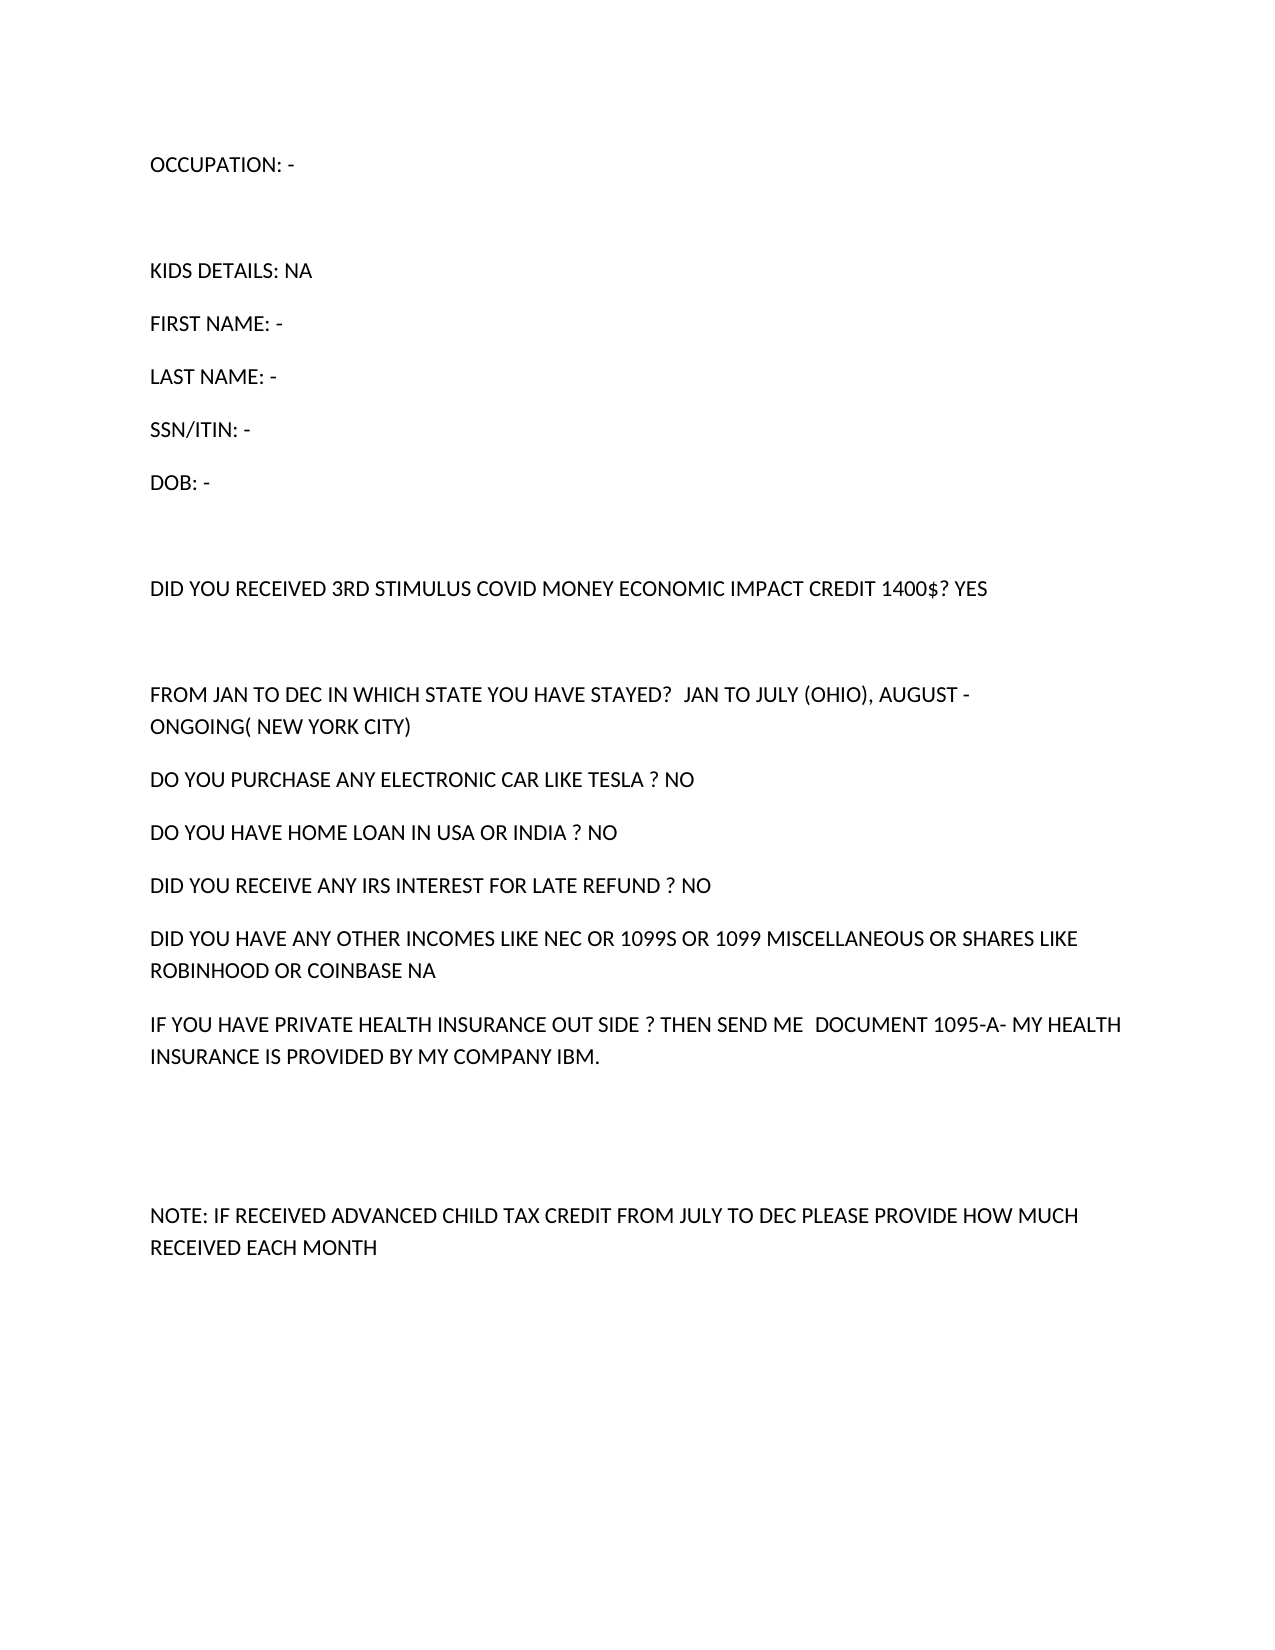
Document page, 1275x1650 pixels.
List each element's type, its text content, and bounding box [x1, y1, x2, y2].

text FIRST NAME: - [150, 309, 1125, 337]
text SSN/ITIN: - [150, 415, 1125, 443]
text IF YOU HAVE PRIVATE HEALTH INSURANCE OUT SIDE ? THEN SEND ME DOCUMENT 1095-A- MY HEALTH INSURANCE IS PROVIDED BY MY COMPANY IBM. [150, 1010, 1125, 1070]
text DID YOU RECEIVED 3RD STIMULUS COVID MONEY ECONOMIC IMPACT CREDIT 1400$? YES [150, 574, 1125, 602]
text DID YOU RECEIVE ANY IRS INTEREST FOR LATE REFUND ? NO [150, 871, 1125, 899]
text DOB: - [150, 468, 1125, 496]
text DO YOU PURCHASE ANY ELECTRONIC CAR LIKE TESLA ? NO [150, 765, 1125, 793]
text NOTE: IF RECEIVED ADVANCED CHILD TAX CREDIT FROM JULY TO DEC PLEASE PROVIDE HOW MUCH RECEIVED EACH MONTH [150, 1201, 1125, 1261]
text DO YOU HAVE HOME LOAN IN USA OR INDIA ? NO [150, 818, 1125, 846]
text OCCUPATION: - [150, 150, 1125, 178]
text FROM JAN TO DEC IN WHICH STATE YOU HAVE STAYED? JAN TO JULY (OHIO), AUGUST - ONGOING( NEW YORK CITY) [150, 680, 1125, 740]
text LAST NAME: - [150, 362, 1125, 390]
text DID YOU HAVE ANY OTHER INCOMES LIKE NEC OR 1099S OR 1099 MISCELLANEOUS OR SHARES LIKE ROBINHOOD OR COINBASE NA [150, 924, 1125, 985]
text KIDS DETAILS: NA [150, 256, 1125, 284]
